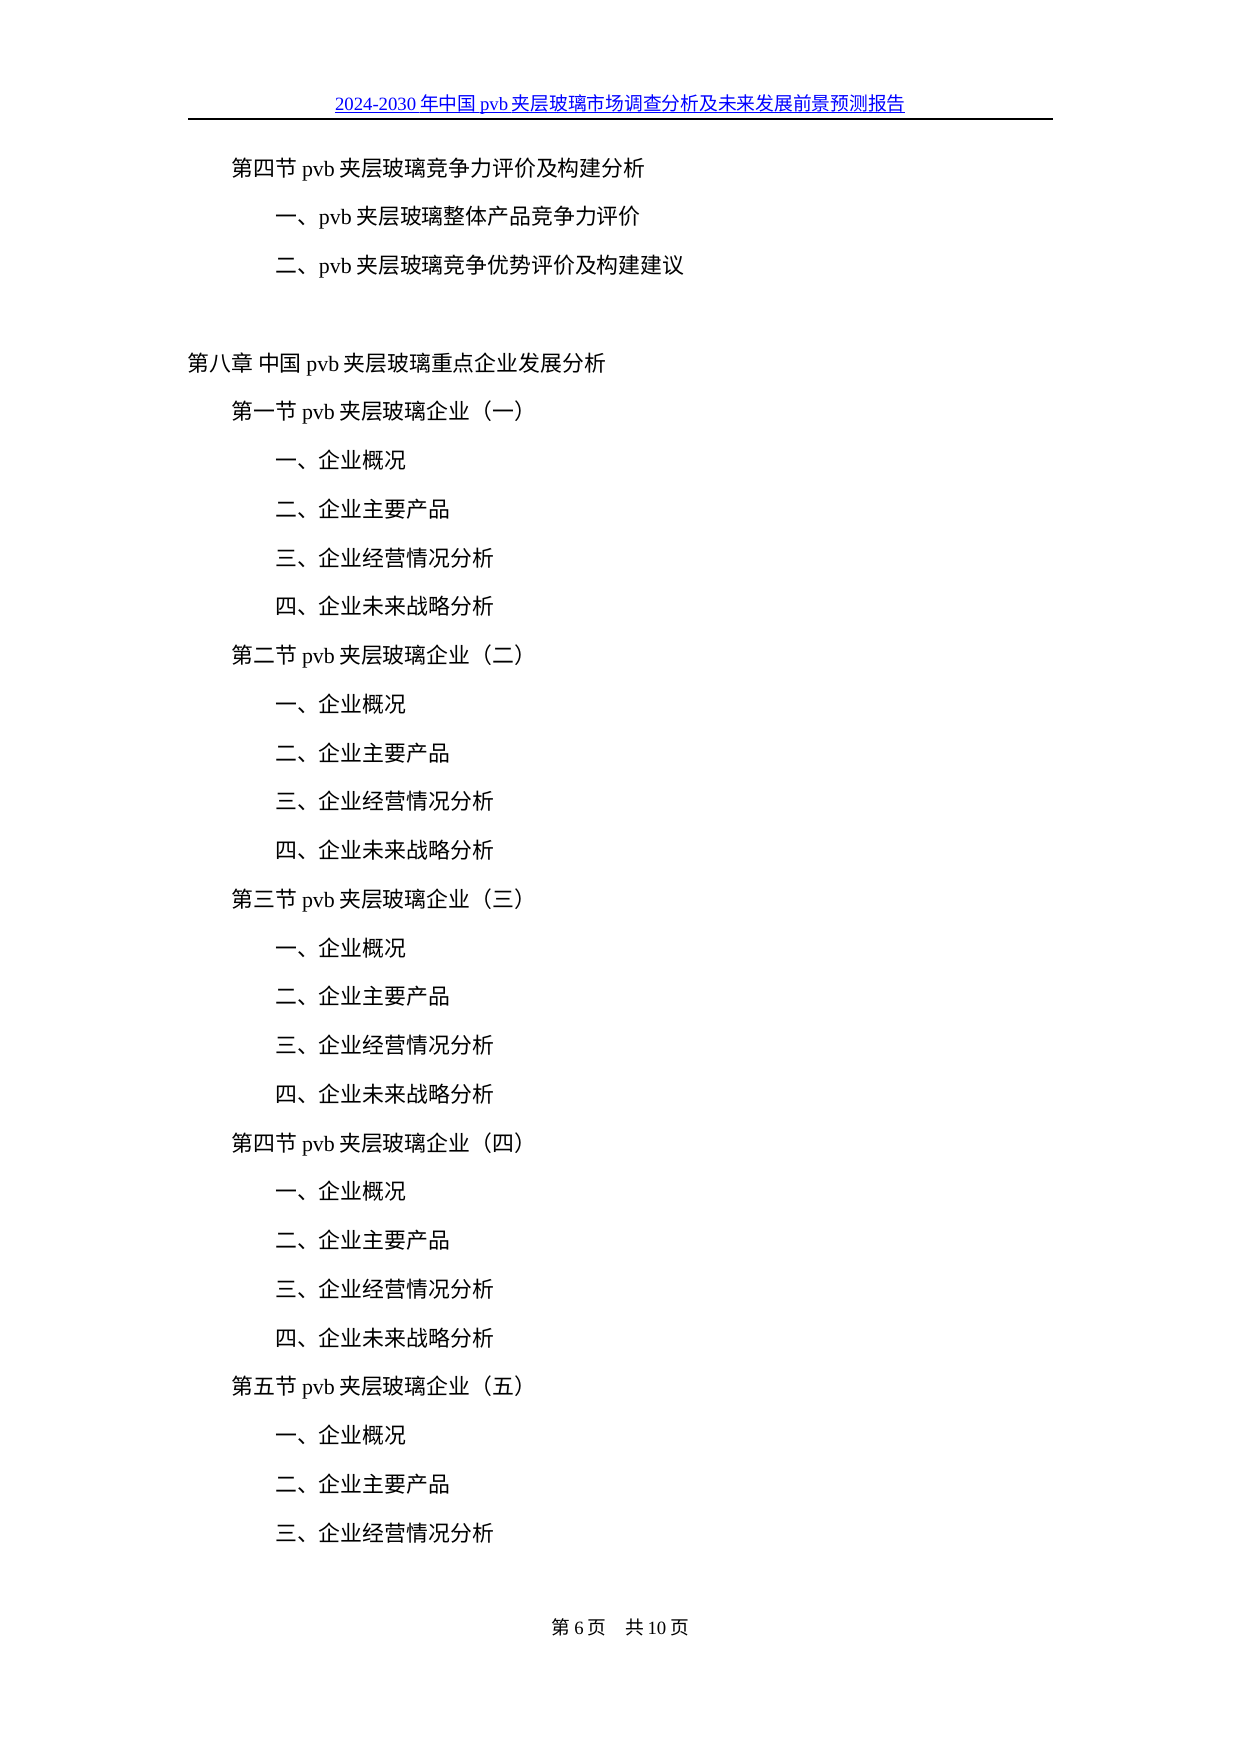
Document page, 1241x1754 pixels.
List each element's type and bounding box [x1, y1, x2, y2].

text [187, 150, 1053, 1548]
